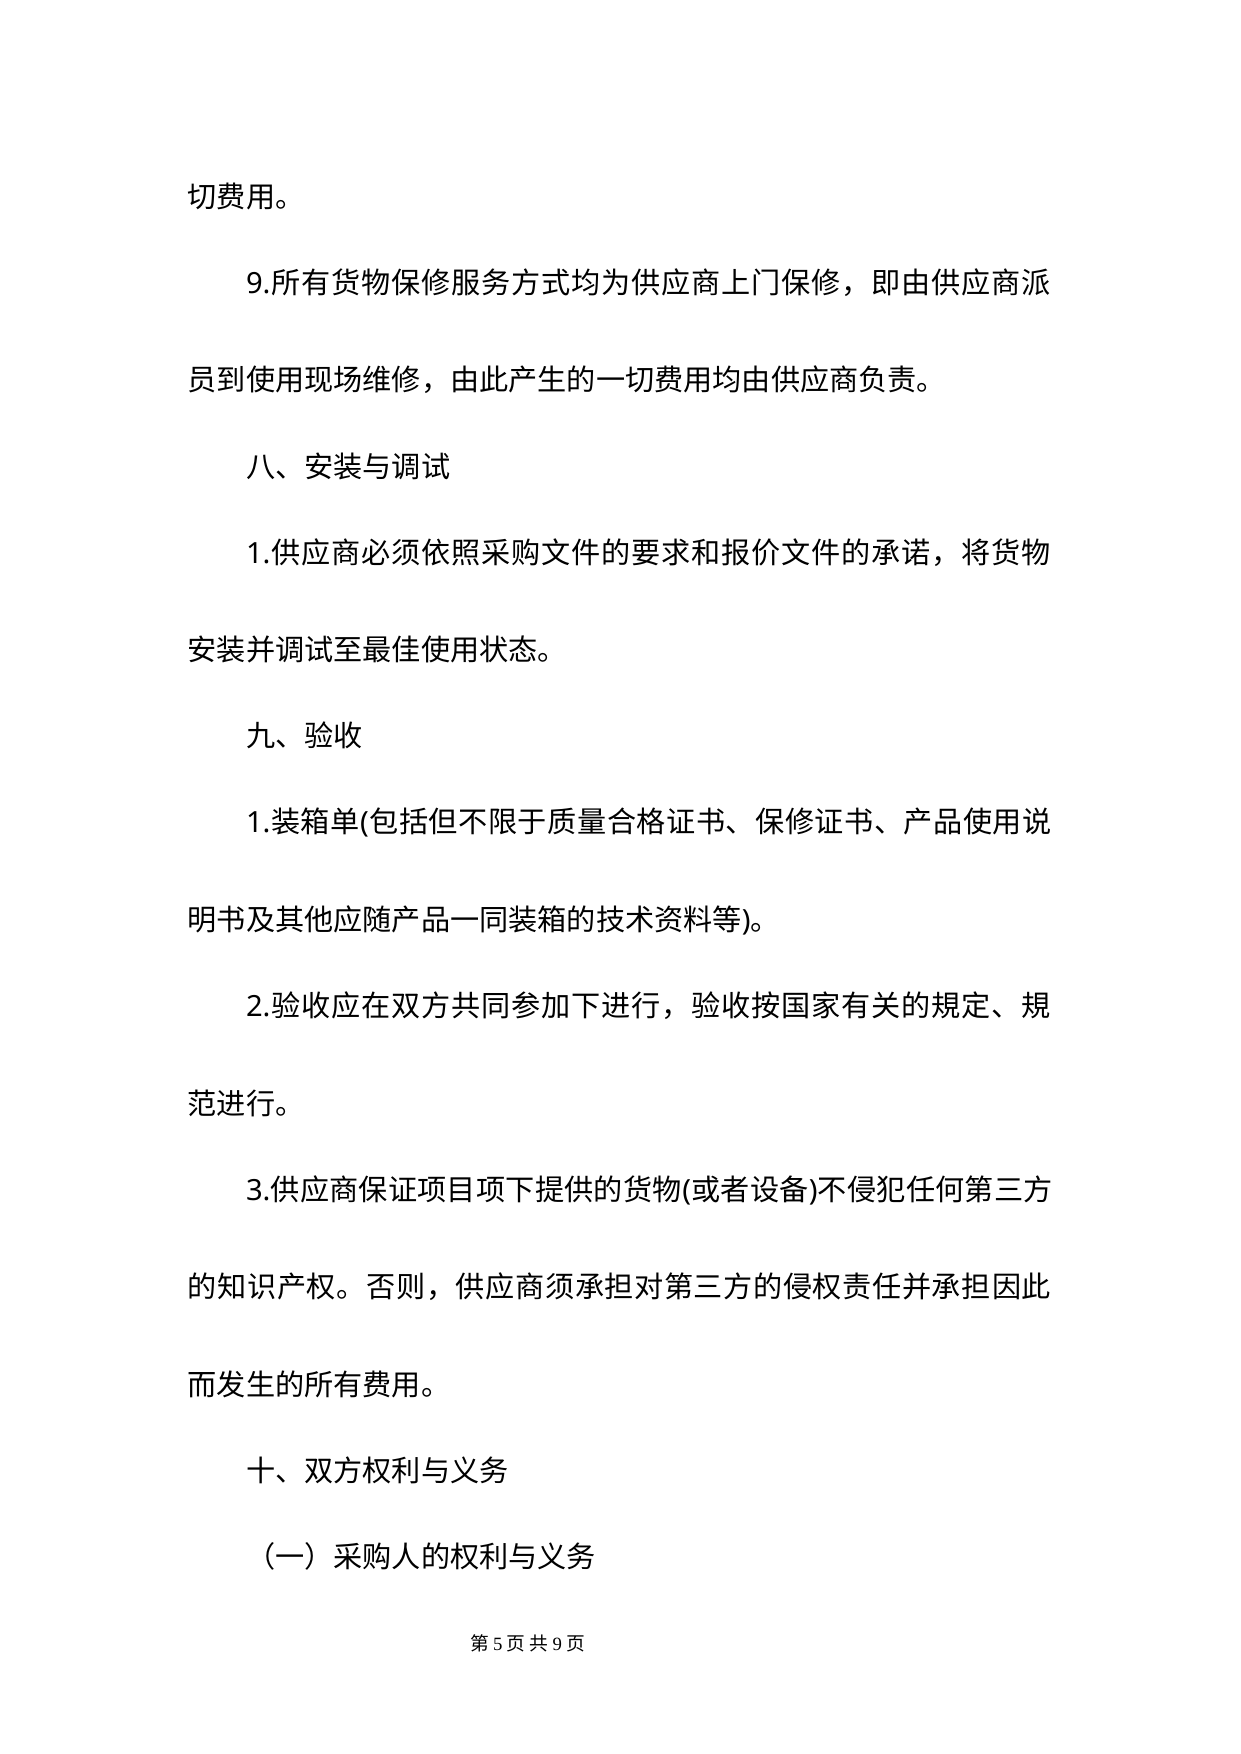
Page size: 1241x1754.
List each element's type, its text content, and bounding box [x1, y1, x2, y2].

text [187, 162, 1053, 227]
text 2.验收应在双方共同参加下进行，验收按国家有关的規定、規范进行。 [187, 971, 1053, 1134]
text 1.供应商必须依照采购文件的要求和报价文件的承诺，将货物安装并调试至最佳使用状态。 [187, 518, 1053, 680]
text 九、验收 [187, 702, 1053, 767]
text （一）采购人的权利与义务 [187, 1522, 1053, 1587]
text 十、双方权利与义务 [187, 1436, 1053, 1501]
text 1.装箱单(包括但不限于质量合格证书、保修证书、产品使用说明书及其他应随产品一同装箱的技术资料等)。 [187, 788, 1053, 950]
text 9.所有货物保修服务方式均为供应商上门保修，即由供应商派员到使用现场维修，由此产生的一切费用均由供应商负责。 [187, 248, 1053, 411]
text 3.供应商保证项目项下提供的货物(或者设备)不侵犯任何第三方的知识产权。否则，供应商须承担对第三方的侵权责任并承担因此而发生的所有费用。 [187, 1155, 1053, 1415]
text 八、安装与调试 [187, 432, 1053, 497]
